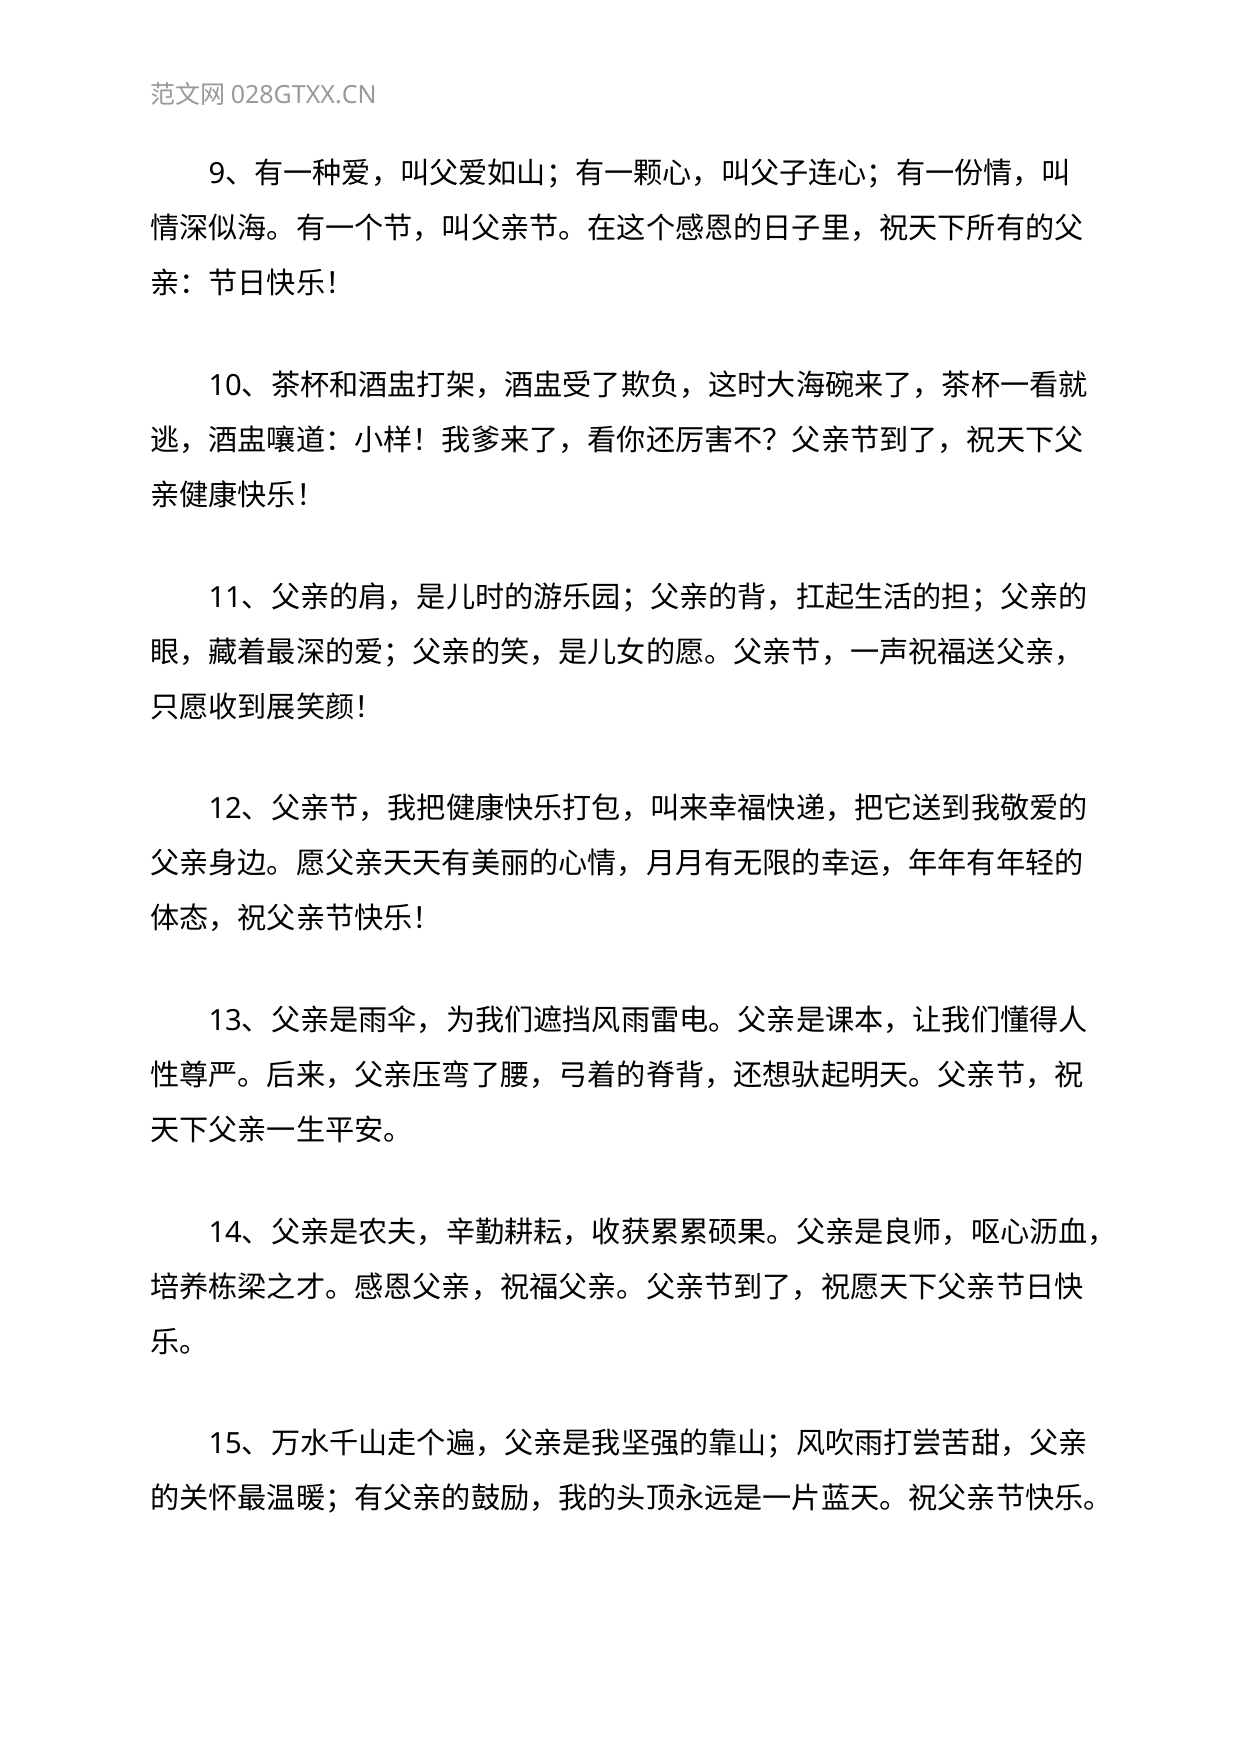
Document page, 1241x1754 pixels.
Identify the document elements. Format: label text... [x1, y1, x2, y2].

text 14、父亲是农夫，辛勤耕耘，收获累累硕果。父亲是良师，呕心沥血，培养栋梁之才。感恩父亲，祝福父亲。父亲节到了，祝愿天下父亲节日快乐。 [150, 1208, 1090, 1361]
text 13、父亲是雨伞，为我们遮挡风雨雷电。父亲是课本，让我们懂得人性尊严。后来，父亲压弯了腰，弓着的脊背，还想驮起明天。父亲节，祝天下父亲一生平安。 [150, 997, 1090, 1149]
text 15、万水千山走个遍，父亲是我坚强的靠山；风吹雨打尝苦甜，父亲的关怀最温暖；有父亲的鼓励，我的头顶永远是一片蓝天。祝父亲节快乐。 [150, 1420, 1090, 1517]
text 9、有一种爱，叫父爱如山；有一颗心，叫父子连心；有一份情，叫情深似海。有一个节，叫父亲节。在这个感恩的日子里，祝天下所有的父亲：节日快乐！ [150, 150, 1090, 302]
text 11、父亲的肩，是儿时的游乐园；父亲的背，扛起生活的担；父亲的眼，藏着最深的爱；父亲的笑，是儿女的愿。父亲节，一声祝福送父亲，只愿收到展笑颜！ [150, 573, 1090, 726]
text 12、父亲节，我把健康快乐打包，叫来幸福快递，把它送到我敬爱的父亲身边。愿父亲天天有美丽的心情，月月有无限的幸运，年年有年轻的体态，祝父亲节快乐！ [150, 785, 1090, 937]
text 10、茶杯和酒盅打架，酒盅受了欺负，这时大海碗来了，茶杯一看就逃，酒盅嚷道：小样！我爹来了，看你还厉害不？父亲节到了，祝天下父亲健康快乐！ [150, 362, 1090, 514]
